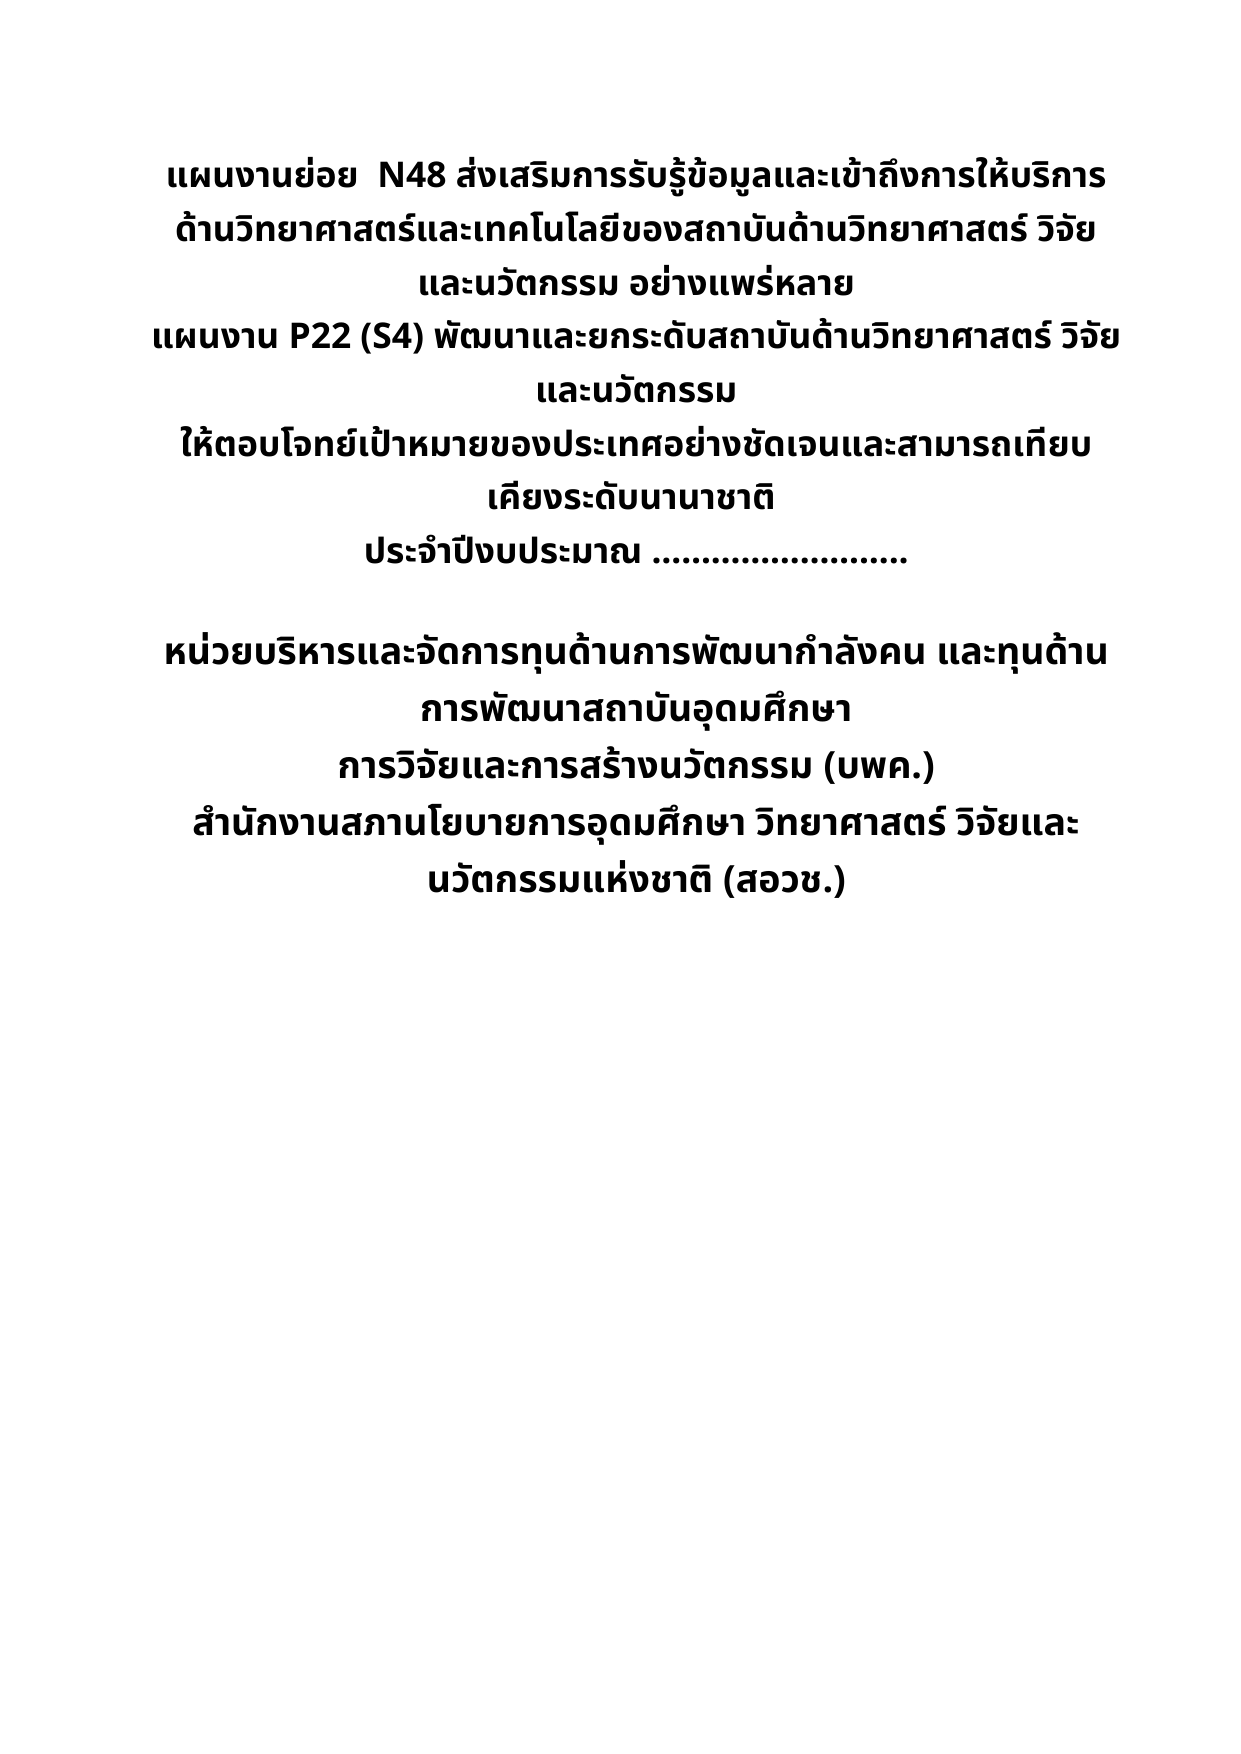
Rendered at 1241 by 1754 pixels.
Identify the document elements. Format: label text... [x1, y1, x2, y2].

text สำนักงานสภานโยบายการอุดมศึกษา วิทยาศาสตร์ วิจัยและนวัตกรรมแห่งชาติ (สอวช.) [150, 795, 1122, 909]
text ให้ตอบโจทย์เป้าหมายของประเทศอย่างชัดเจนและสามารถเทียบเคียงระดับนานาชาติ [150, 418, 1122, 526]
text แผนงานย่อย N48 ส่งเสริมการรับรู้ข้อมูลและเข้าถึงการให้บริการด้านวิทยาศาสตร์และเทคโนโลยีของสถาบันด้านวิทยาศาสตร์ วิจัยและนวัตกรรม อย่างแพร่หลาย [150, 150, 1122, 311]
text แผนงาน P22 (S4) พัฒนาและยกระดับสถาบันด้านวิทยาศาสตร์ วิจัยและนวัตกรรม [150, 311, 1122, 418]
text หน่วยบริหารและจัดการทุนด้านการพัฒนากำลังคน และทุนด้านการพัฒนาสถาบันอุดมศึกษา [150, 625, 1122, 738]
text ประจำปีงบประมาณ …………………….. [150, 526, 1122, 579]
text การวิจัยและการสร้างนวัตกรรม (บพค.) [150, 738, 1122, 795]
